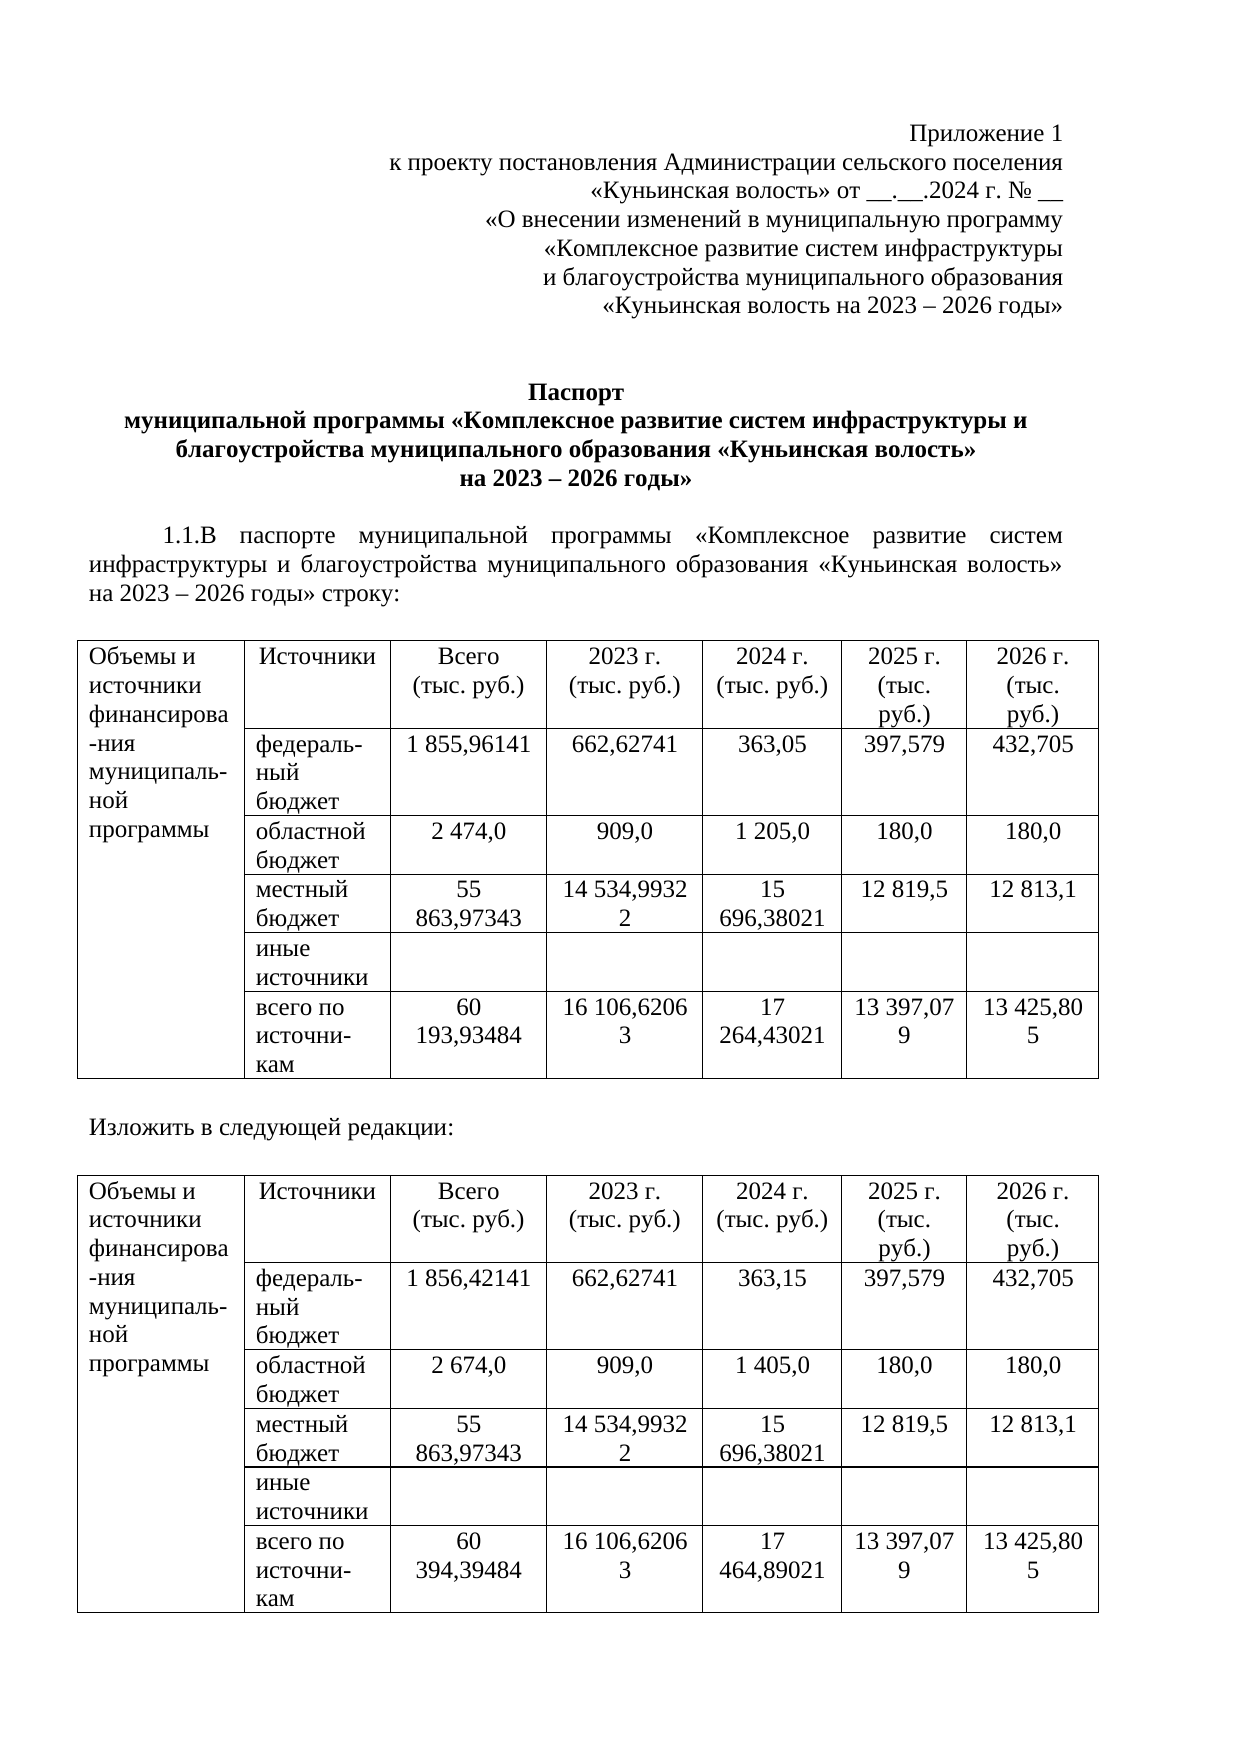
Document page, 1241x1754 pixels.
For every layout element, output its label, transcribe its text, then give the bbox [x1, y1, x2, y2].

table_cell областной бюджет [245, 1350, 390, 1408]
text «Куньинская волость на 2023 – 2026 годы» [89, 291, 1063, 319]
table_cell 180,0 [967, 816, 1098, 873]
table_cell всего по источни-кам [245, 1526, 390, 1612]
table_cell 15 696,38021 [703, 1409, 841, 1466]
table_cell иные источники [245, 933, 390, 991]
text на 2023 – 2026 годы» [89, 463, 1063, 492]
table_cell областной бюджет [245, 816, 390, 873]
table_cell всего по источни-кам [245, 992, 390, 1078]
text Паспорт [89, 377, 1063, 406]
table_cell 17 464,89021 [703, 1526, 841, 1612]
table_header 2023 г. (тыс. руб.) [547, 641, 702, 728]
table_cell 2 674,0 [391, 1350, 546, 1408]
table_cell 1 855,96141 [391, 729, 546, 815]
table_cell 55 863,97343 [391, 875, 546, 932]
table_cell 1 856,42141 [391, 1263, 546, 1349]
table_cell федераль-ный бюджет [245, 1263, 390, 1349]
text Изложить в следующей редакции: [89, 1112, 1063, 1141]
table_cell [391, 1468, 546, 1525]
table_cell 180,0 [967, 1350, 1098, 1408]
table_header Объемы и источники финансирова-ния муниципаль-ной программы [78, 641, 244, 1078]
table_header Объемы и источники финансирова-ния муниципаль-ной программы [78, 1176, 244, 1612]
table_cell [842, 1468, 966, 1525]
table_cell [842, 933, 966, 991]
table_cell 17 264,43021 [703, 992, 841, 1078]
table_cell 60 193,93484 [391, 992, 546, 1078]
table_header 2023 г. (тыс. руб.) [547, 1176, 702, 1262]
table_cell 55 863,97343 [391, 1409, 546, 1466]
table_cell 909,0 [547, 816, 702, 873]
table_cell [703, 1468, 841, 1525]
table_cell 662,62741 [547, 729, 702, 815]
table_cell 432,705 [967, 1263, 1098, 1349]
text муниципальной программы «Комплексное развитие систем инфраструктуры и благоустройства муниципального образования «Куньинская волость» [89, 406, 1063, 463]
table_cell 12 819,5 [842, 875, 966, 932]
table_cell [703, 933, 841, 991]
table_cell [967, 933, 1098, 991]
table_cell 12 813,1 [967, 1409, 1098, 1466]
table_cell 13 397,079 [842, 992, 966, 1078]
table_header Источники [245, 1176, 390, 1262]
table_cell федераль-ный бюджет [245, 729, 390, 815]
table_cell 13 425,805 [967, 992, 1098, 1078]
table_cell 60 394,39484 [391, 1526, 546, 1612]
table_header Всего (тыс. руб.) [391, 1176, 546, 1262]
table_cell 363,15 [703, 1263, 841, 1349]
table_cell 397,579 [842, 729, 966, 815]
table_cell иные источники [245, 1468, 390, 1525]
table_cell 14 534,99322 [547, 875, 702, 932]
table_header 2024 г. (тыс. руб.) [703, 641, 841, 728]
table_cell 2 474,0 [391, 816, 546, 873]
table_cell 909,0 [547, 1350, 702, 1408]
table_cell 180,0 [842, 816, 966, 873]
table_cell [391, 933, 546, 991]
table_cell [967, 1468, 1098, 1525]
table_cell 13 397,079 [842, 1526, 966, 1612]
table_cell 397,579 [842, 1263, 966, 1349]
table_cell 15 696,38021 [703, 875, 841, 932]
table_header 2026 г. (тыс. руб.) [967, 641, 1098, 728]
table_header 2025 г. (тыс. руб.) [842, 641, 966, 728]
table_header Всего (тыс. руб.) [391, 641, 546, 728]
table_cell 1 405,0 [703, 1350, 841, 1408]
table_cell 1 205,0 [703, 816, 841, 873]
table_cell 662,62741 [547, 1263, 702, 1349]
table_cell 12 819,5 [842, 1409, 966, 1466]
table_cell 12 813,1 [967, 875, 1098, 932]
text к проекту постановления Администрации сельского поселения [89, 147, 1063, 176]
table_header 2026 г. (тыс. руб.) [967, 1176, 1098, 1262]
table_cell [547, 1468, 702, 1525]
table_header 2024 г. (тыс. руб.) [703, 1176, 841, 1262]
table_cell 14 534,99322 [547, 1409, 702, 1466]
text «Комплексное развитие систем инфраструктуры [89, 233, 1063, 262]
table_header 2025 г. (тыс. руб.) [842, 1176, 966, 1262]
table_cell местный бюджет [245, 1409, 390, 1466]
table_cell 13 425,805 [967, 1526, 1098, 1612]
table_cell 16 106,62063 [547, 1526, 702, 1612]
text «О внесении изменений в муниципальную программу [89, 204, 1063, 233]
table_cell 363,05 [703, 729, 841, 815]
text и благоустройства муниципального образования [89, 262, 1063, 291]
text «Куньинская волость» от __.__.2024 г. № __ [89, 176, 1063, 204]
table_cell местный бюджет [245, 875, 390, 932]
table_cell [547, 933, 702, 991]
table_cell 432,705 [967, 729, 1098, 815]
text 1.1.В паспорте муниципальной программы «Комплексное развитие систем инфраструктуры и благоустройства муниципального образования «Куньинская волость» на 2023 – 2026 годы» строку: [89, 521, 1063, 607]
table_cell 180,0 [842, 1350, 966, 1408]
table_header Источники [245, 641, 390, 728]
text Приложение 1 [89, 118, 1063, 147]
table_cell 16 106,62063 [547, 992, 702, 1078]
